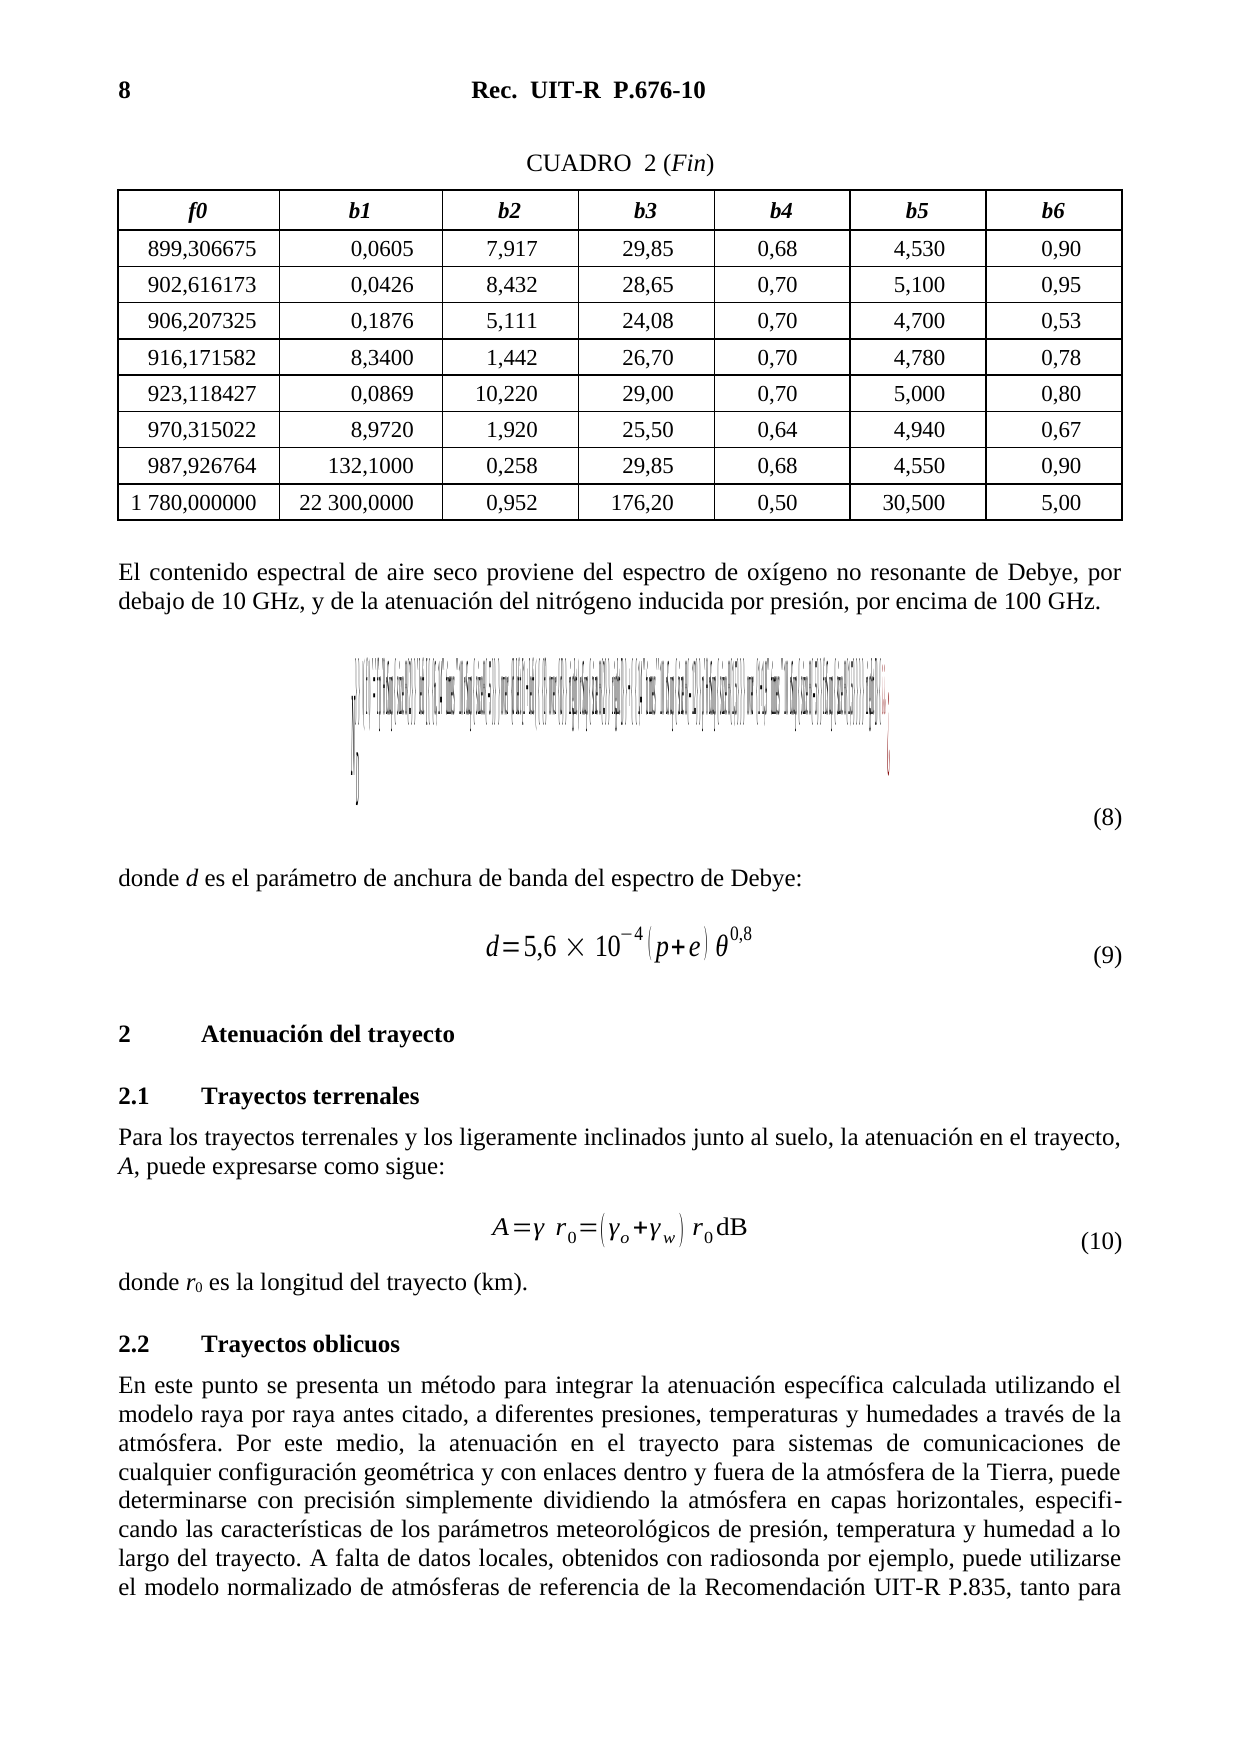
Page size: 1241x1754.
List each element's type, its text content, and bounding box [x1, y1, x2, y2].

table_cell 0,258 [443, 448, 578, 483]
table_cell 0,1876 [280, 303, 442, 338]
table_cell 0,952 [443, 485, 578, 519]
table_cell 0,90 [987, 448, 1121, 483]
text (9) [118, 923, 1122, 969]
table_cell 5,111 [443, 303, 578, 338]
table_cell 8,3400 [280, 340, 442, 374]
table_cell 8,9720 [280, 412, 442, 447]
table_cell 0,70 [715, 376, 849, 411]
table_cell 1,920 [443, 412, 578, 447]
table_cell 0,0869 [280, 376, 442, 411]
table_cell 970,315022 [119, 412, 279, 447]
text donde d es el parámetro de anchura de banda del espectro de Debye: [118, 863, 1122, 891]
table_header b2 [443, 191, 578, 229]
table_cell 0,0605 [280, 231, 442, 266]
text (10) [118, 1212, 1122, 1254]
text CUADRO 2 (Fin) [118, 148, 1122, 176]
table_cell 24,08 [579, 303, 714, 338]
subtitle 2 Atenuación del trayecto [118, 1019, 1122, 1048]
table_cell 4,780 [851, 340, 985, 374]
table_cell 5,00 [987, 485, 1121, 519]
table_cell 25,50 [579, 412, 714, 447]
text (8) [118, 647, 1122, 831]
table_cell 916,171582 [119, 340, 279, 374]
text El contenido espectral de aire seco proviene del espectro de oxígeno no resonante de Debye, por debajo de 10 GHz, y de la atenuación del nitrógeno inducida por presión, por encima de 100 GHz. [118, 557, 1122, 615]
table_cell 28,65 [579, 267, 714, 302]
table_cell 29,85 [579, 448, 714, 483]
table_cell 30,500 [851, 485, 985, 519]
table_cell 5,100 [851, 267, 985, 302]
table_cell 26,70 [579, 340, 714, 374]
table_cell 0,90 [987, 231, 1121, 266]
table_cell 987,926764 [119, 448, 279, 483]
table_cell 0,95 [987, 267, 1121, 302]
table_cell 899,306675 [119, 231, 279, 266]
table_cell 0,68 [715, 231, 849, 266]
table_cell 0,78 [987, 340, 1121, 374]
table_cell 8,432 [443, 267, 578, 302]
table_cell 902,616173 [119, 267, 279, 302]
table_cell 0,70 [715, 267, 849, 302]
table_cell 4,530 [851, 231, 985, 266]
table_cell 10,220 [443, 376, 578, 411]
table_cell 22 300,0000 [280, 485, 442, 519]
table_cell 0,70 [715, 340, 849, 374]
table_cell 0,0426 [280, 267, 442, 302]
text Para los trayectos terrenales y los ligeramente inclinados junto al suelo, la atenuación en el trayecto, A, puede expresarse como sigue: [118, 1122, 1122, 1180]
table_cell 4,550 [851, 448, 985, 483]
table_cell 906,207325 [119, 303, 279, 338]
table_header b4 [715, 191, 849, 229]
subtitle 2.2 Trayectos oblicuos [118, 1329, 1122, 1358]
table_cell 0,68 [715, 448, 849, 483]
table_cell 923,118427 [119, 376, 279, 411]
table_header f0 [119, 191, 279, 229]
table_cell 0,64 [715, 412, 849, 447]
table_cell 29,00 [579, 376, 714, 411]
table_header b3 [579, 191, 714, 229]
table_header b5 [851, 191, 985, 229]
table_cell 0,70 [715, 303, 849, 338]
table_cell 5,000 [851, 376, 985, 411]
table_cell 29,85 [579, 231, 714, 266]
text donde r0 es la longitud del trayecto (km). [118, 1267, 1122, 1296]
table_cell 7,917 [443, 231, 578, 266]
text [118, 1370, 1122, 1600]
table_cell 0,80 [987, 376, 1121, 411]
table_cell 4,940 [851, 412, 985, 447]
table_header b6 [987, 191, 1121, 229]
table_cell 1,442 [443, 340, 578, 374]
table_cell 176,20 [579, 485, 714, 519]
table_cell 0,67 [987, 412, 1121, 447]
table_cell 4,700 [851, 303, 985, 338]
table_header b1 [280, 191, 442, 229]
table_cell 132,1000 [280, 448, 442, 483]
subtitle 2.1 Trayectos terrenales [118, 1081, 1122, 1110]
table_cell 1 780,000000 [119, 485, 279, 519]
table_cell 0,50 [715, 485, 849, 519]
table_cell 0,53 [987, 303, 1121, 338]
